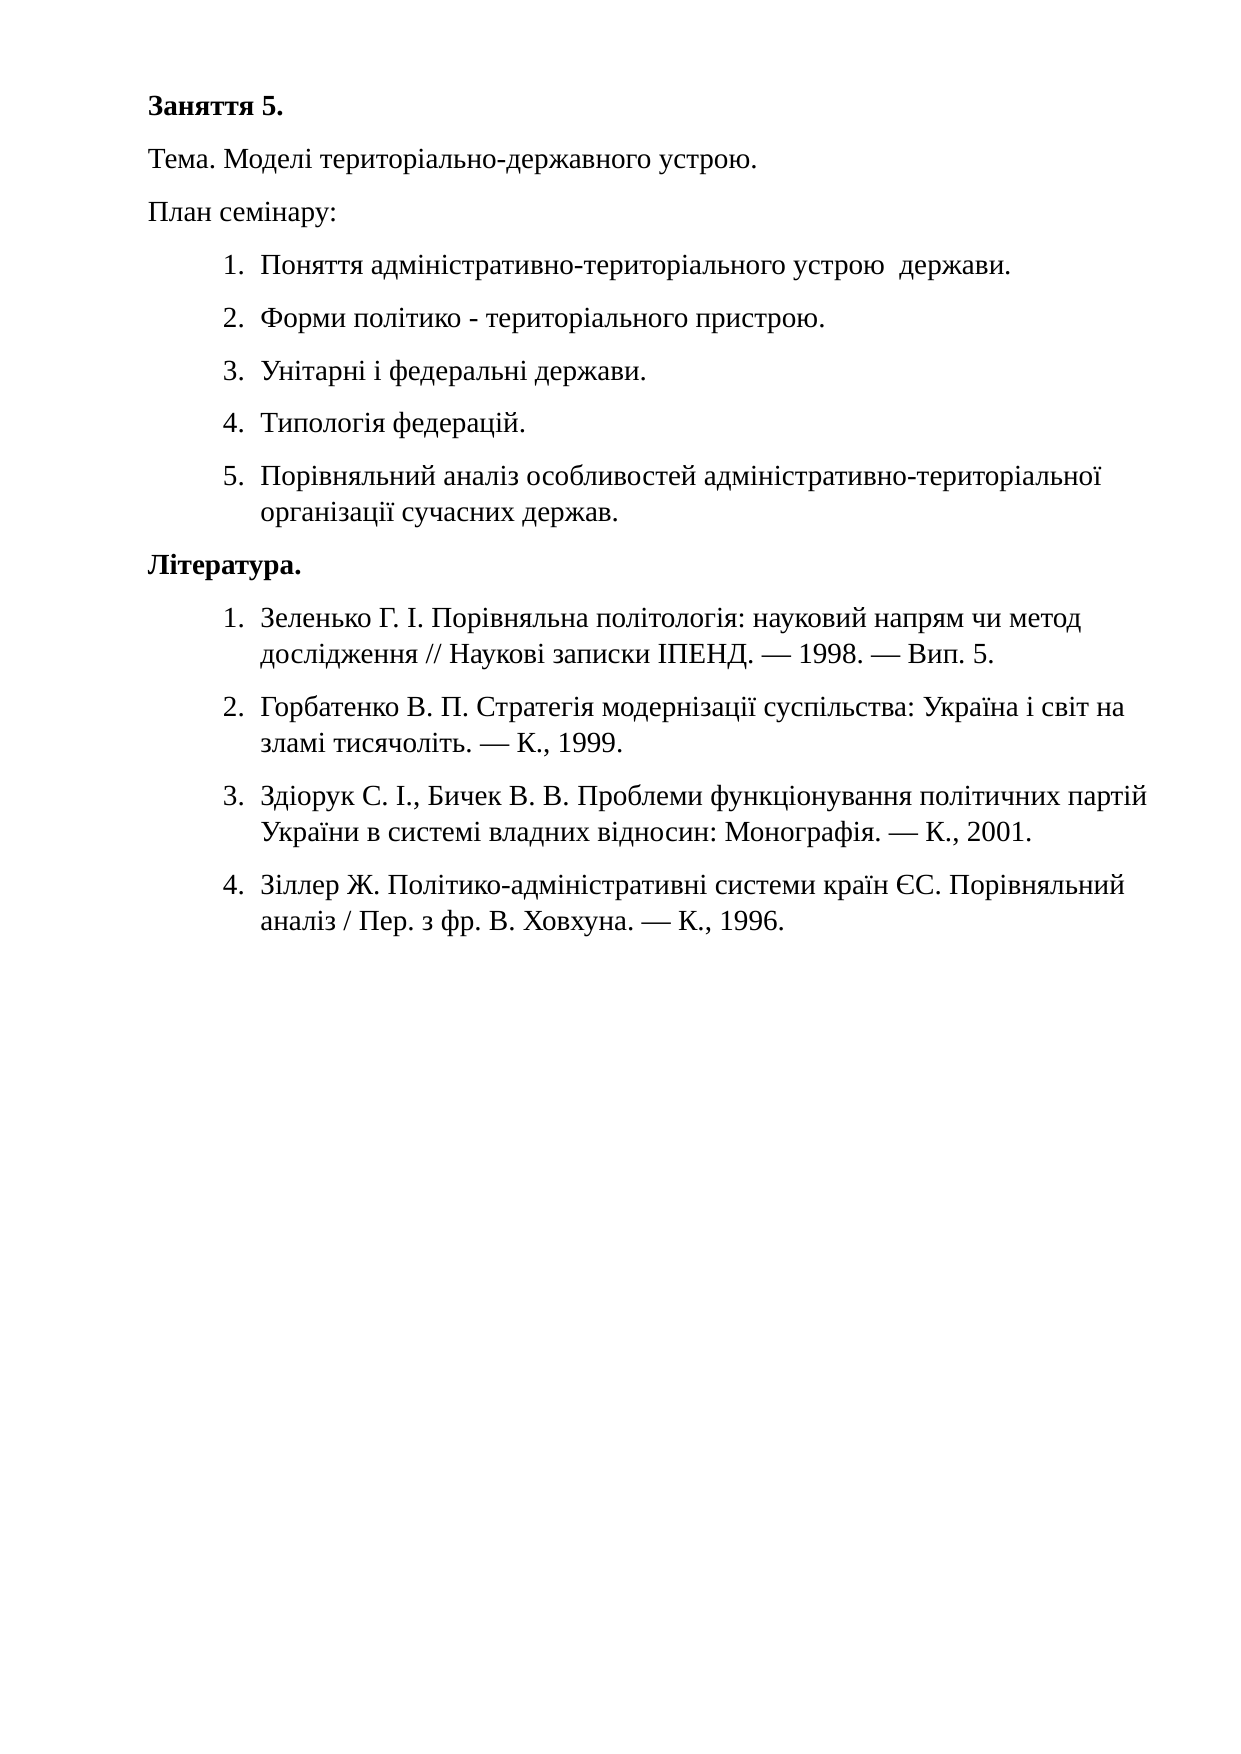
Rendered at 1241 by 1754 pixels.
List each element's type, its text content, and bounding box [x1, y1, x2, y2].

list Поняття адміністративно-територіального устрою держави. [223, 247, 1152, 281]
list Унітарні і федеральні держави. [223, 353, 1152, 386]
list Горбатенко В. П. Стратегія модернізації суспільства: Україна і світ на зламі тисячоліть. — К., 1999. [223, 689, 1152, 759]
text План семінару: [148, 194, 1152, 228]
list Типологія федерацій. [223, 405, 1152, 439]
text Заняття 5. [148, 88, 1152, 122]
list Порівняльний аналіз особливостей адміністративно-територіальної організації сучасних держав. [223, 458, 1152, 528]
list Здіорук С. І., Бичек В. В. Проблеми функціонування політичних партій України в системі владних відносин: Монографія. — К., 2001. [223, 778, 1152, 848]
list Зіллер Ж. Політико-адміністративні системи країн ЄС. Порівняльний аналіз / Пер. з фр. В. Ховхуна. — К., 1996. [223, 867, 1152, 937]
text Література. [148, 547, 1152, 581]
list Форми політико - територіального пристрою. [223, 300, 1152, 333]
text Тема. Моделі територіально-державного устрою. [148, 141, 1152, 175]
list Зеленько Г. І. Порівняльна політологія: науковий напрям чи метод дослідження // Наукові записки ІПЕНД. — 1998. — Вип. 5. [223, 600, 1152, 670]
